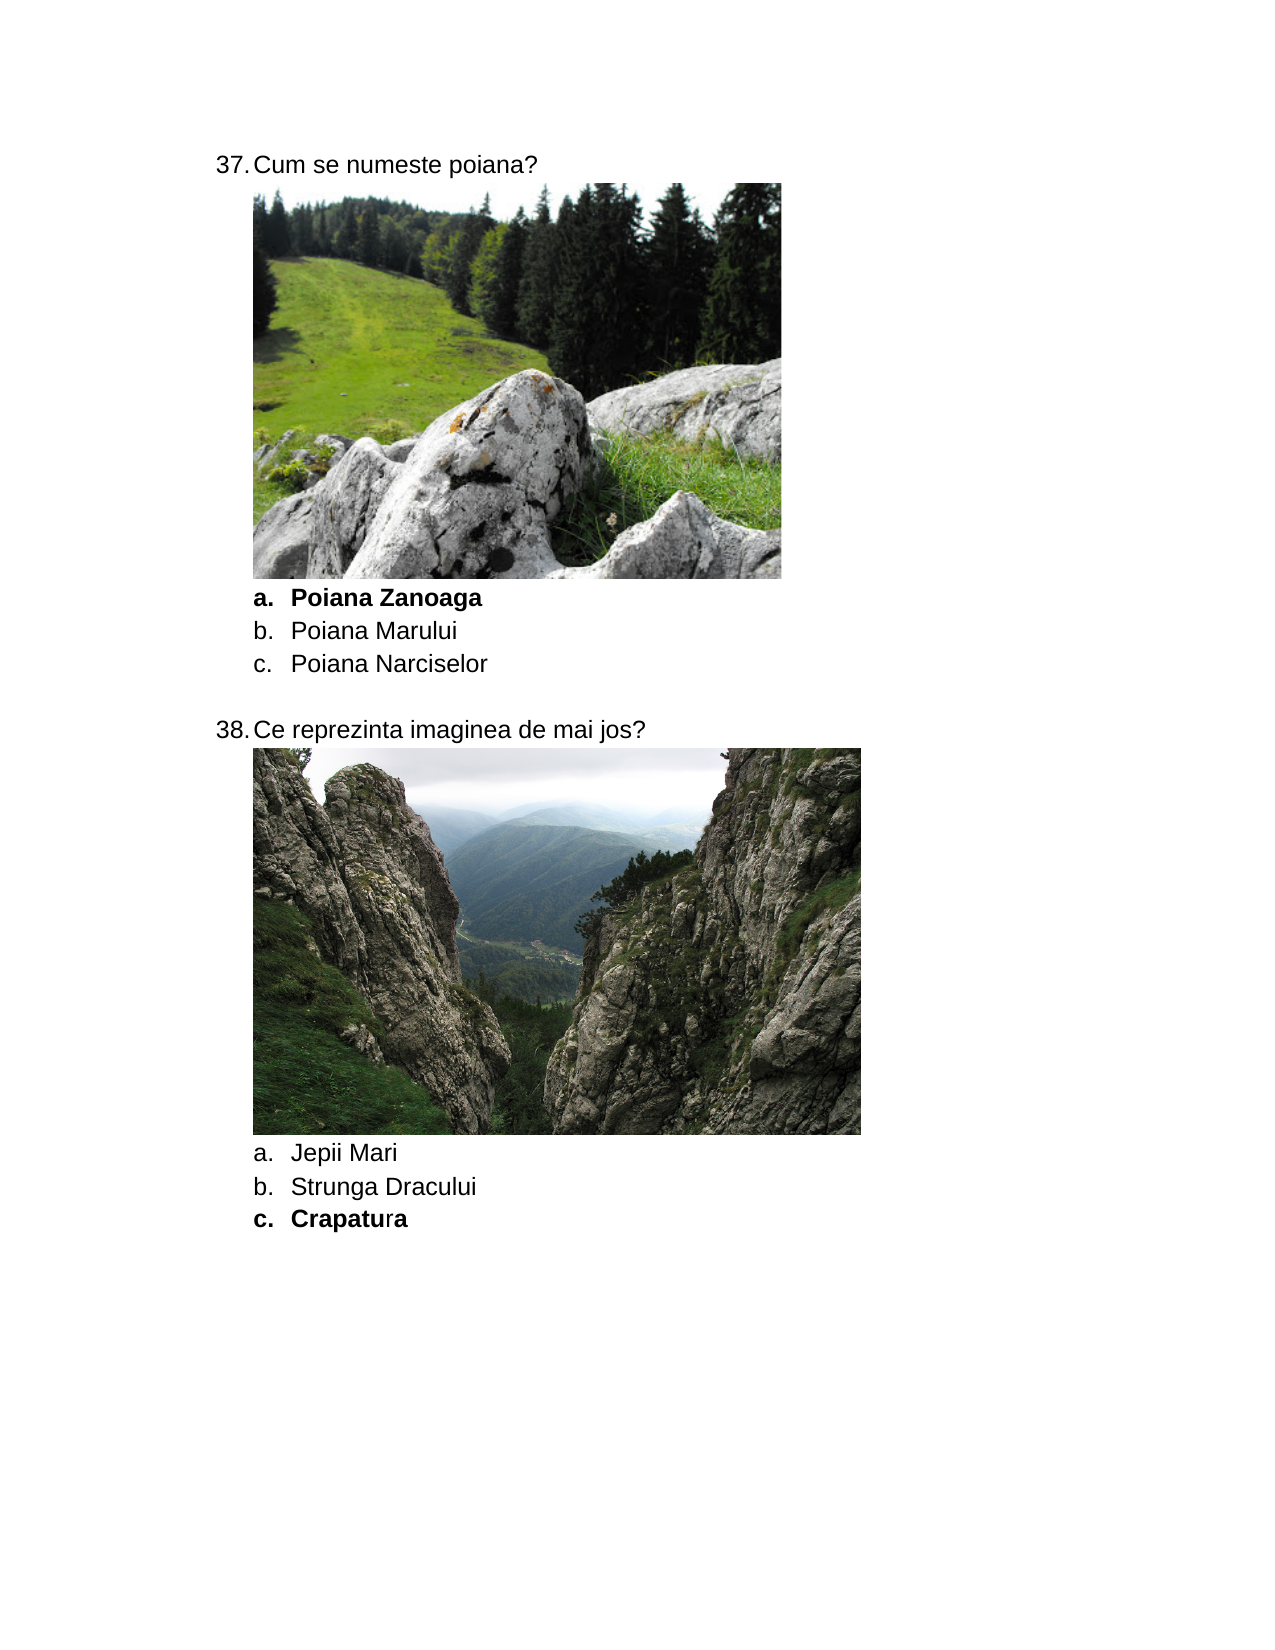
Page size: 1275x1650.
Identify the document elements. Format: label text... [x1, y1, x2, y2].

list Ce reprezinta imaginea de mai jos? [216, 715, 1125, 744]
list Crapatura [253, 1204, 1125, 1233]
list Poiana Marului [253, 616, 1125, 645]
list Cum se numeste poiana? [216, 150, 1125, 179]
list Poiana Zanoaga [253, 583, 1125, 612]
list Jepii Mari [253, 1138, 1125, 1167]
list Strunga Dracului [253, 1171, 1125, 1200]
list Poiana Narciselor [253, 649, 1125, 678]
picture [253, 183, 782, 579]
picture [253, 748, 861, 1135]
